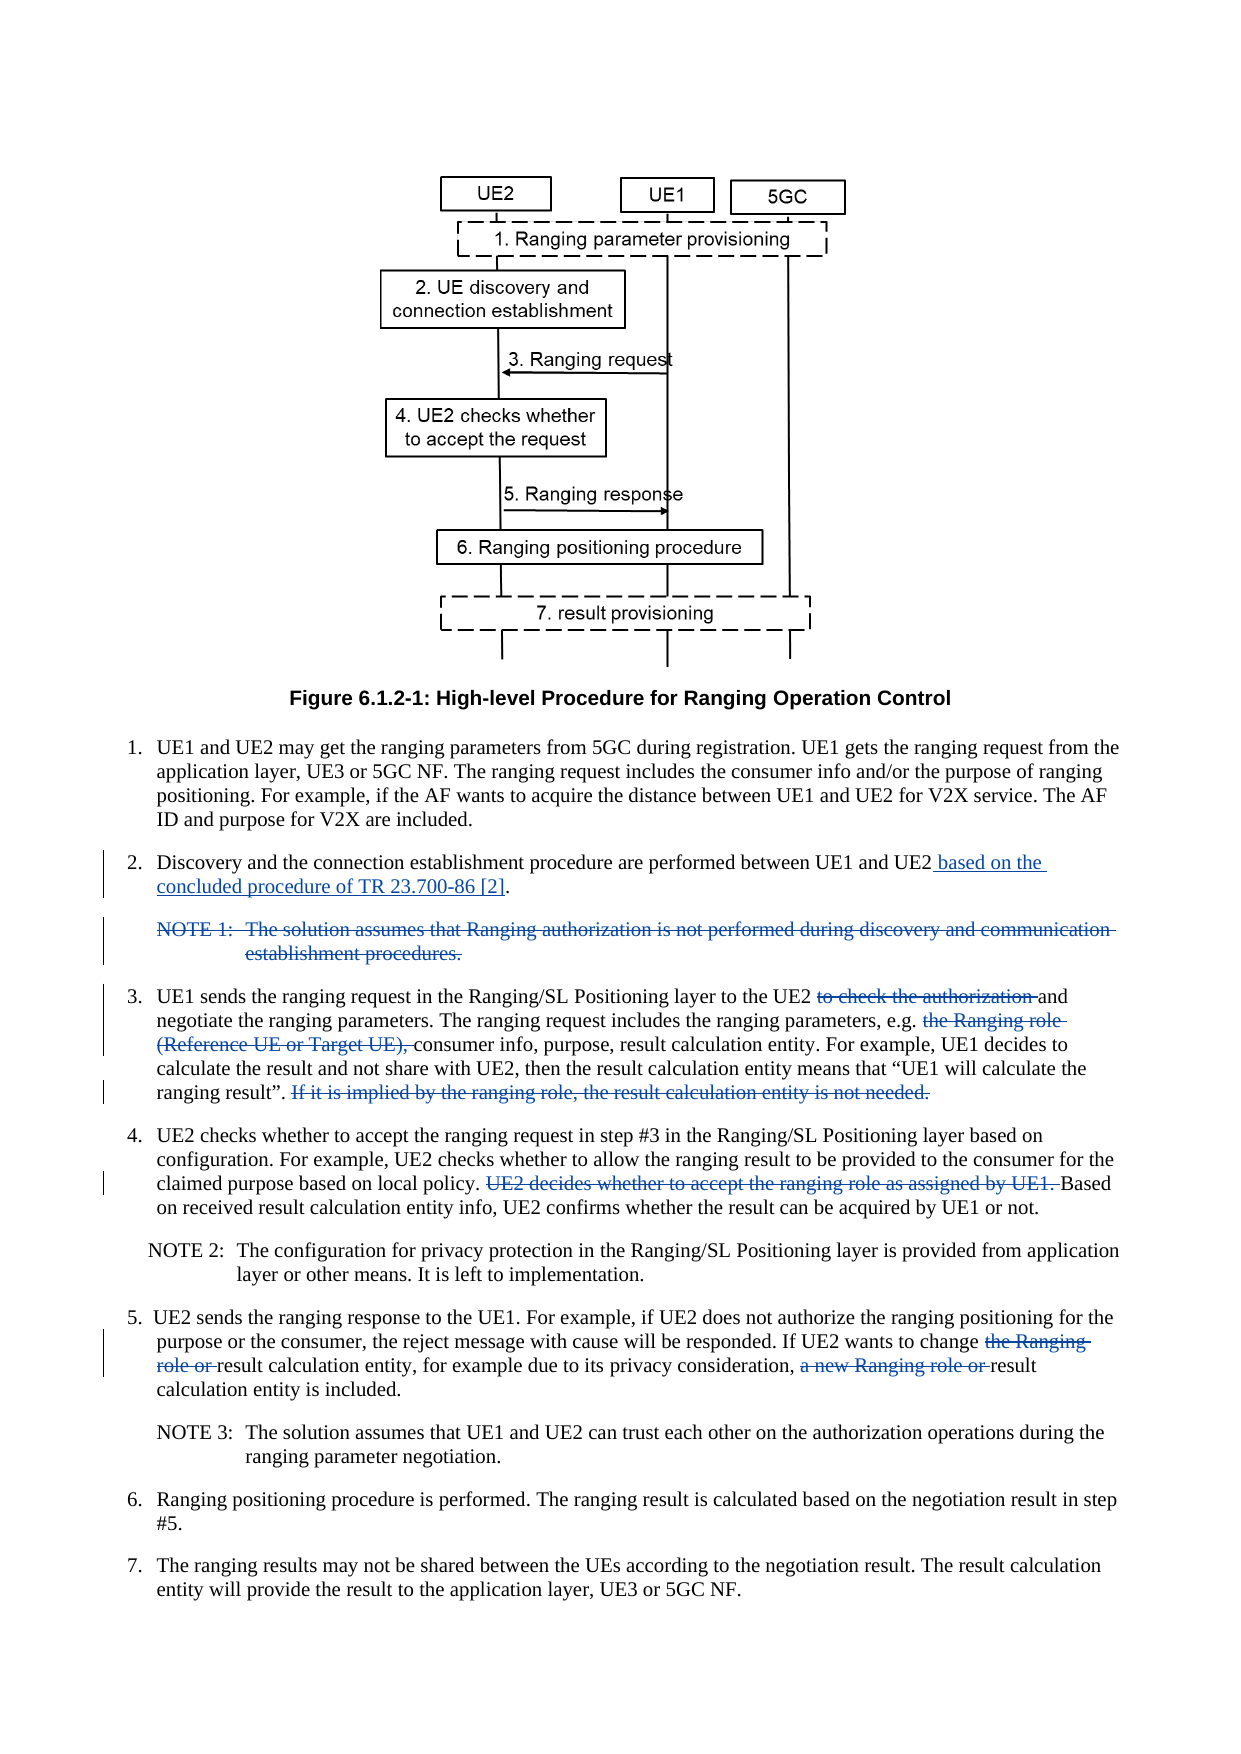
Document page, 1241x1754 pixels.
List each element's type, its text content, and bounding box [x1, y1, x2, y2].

text NOTE 2: The configuration for privacy protection in the Ranging/SL Positioning layer is provided from application layer or other means. It is left to implementation. [148, 1238, 1122, 1286]
text 6. Ranging positioning procedure is performed. The ranging result is calculated based on the negotiation result in step #5. [127, 1486, 1122, 1534]
picture [380, 175, 861, 668]
text 5. UE2 sends the ranging response to the UE1. For example, if UE2 does not authorize the ranging positioning for the purpose or the consumer, the reject message with cause will be responded. If UE2 wants to change result calculation entity, for example due to its privacy consideration, result calculation entity is included. [127, 1304, 1122, 1401]
text NOTE 3: The solution assumes that UE1 and UE2 can trust each other on the authorization operations during the ranging parameter negotiation. [156, 1419, 1122, 1468]
text Figure 6.1.2-1: High-level Procedure for Ranging Operation Control [118, 686, 1122, 710]
text 1. UE1 and UE2 may get the ranging parameters from 5GC during registration. UE1 gets the ranging request from the application layer, UE3 or 5GC NF. The ranging request includes the consumer info and/or the purpose of ranging positioning. For example, if the AF wants to acquire the distance between UE1 and UE2 for V2X service. The AF ID and purpose for V2X are included. [127, 735, 1122, 831]
text 7. The ranging results may not be shared between the UEs according to the negotiation result. The result calculation entity will provide the result to the application layer, UE3 or 5GC NF. [127, 1553, 1122, 1601]
text 4. UE2 checks whether to accept the ranging request in step #3 in the Ranging/SL Positioning layer based on configuration. For example, UE2 checks whether to allow the ranging result to be provided to the consumer for the claimed purpose based on local policy. Based on received result calculation entity info, UE2 confirms whether the result can be acquired by UE1 or not. [127, 1123, 1122, 1219]
text 3. UE1 sends the ranging request in the Ranging/SL Positioning layer to the UE2 and negotiate the ranging parameters. The ranging request includes the ranging parameters, e.g. consumer info, purpose, result calculation entity. For example, UE1 decides to calculate the result and not share with UE2, then the result calculation entity means that “UE1 will calculate the ranging result”. [127, 984, 1122, 1104]
text 2. Discovery and the connection establishment procedure are performed between UE1 and UE2. [127, 850, 1122, 898]
